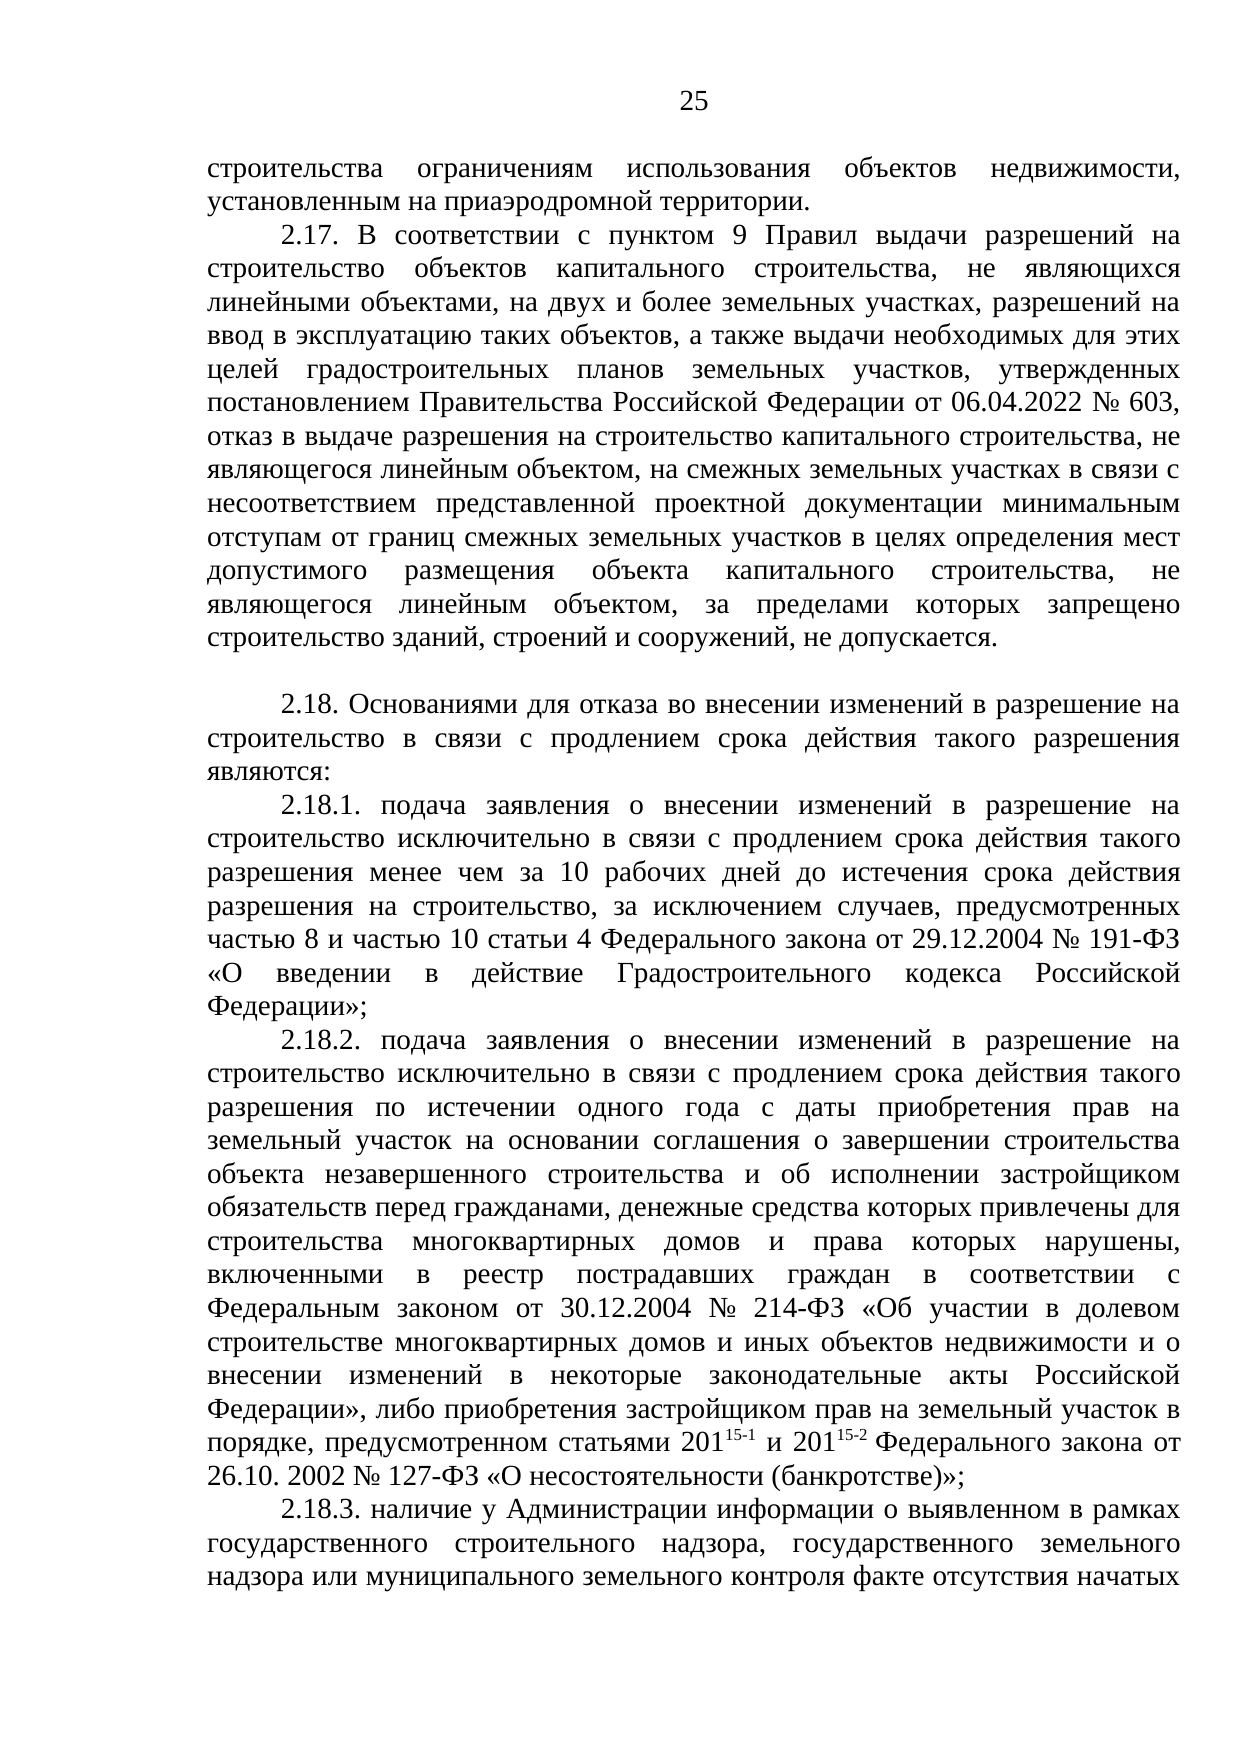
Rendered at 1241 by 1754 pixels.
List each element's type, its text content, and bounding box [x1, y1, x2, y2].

text 2.18.2. подача заявления о внесении изменений в разрешение на строительство исключительно в связи с продлением срока действия такого разрешения по истечении одного года с даты приобретения прав на земельный участок на основании соглашения о завершении строительства объекта незавершенного строительства и об исполнении застройщиком обязательств перед гражданами, денежные средства которых привлечены для строительства многоквартирных домов и права которых нарушены, включенными в реестр пострадавших граждан в соответствии с Федеральным законом от 30.12.2004 № 214-ФЗ «Об участии в долевом строительстве многоквартирных домов и иных объектов недвижимости и о внесении изменений в некоторые законодательные акты Российской Федерации», либо приобретения застройщиком прав на земельный участок в порядке, предусмотренном статьями 20115-1 и 20115-2 Федерального закона от 26.10. 2002 № 127-ФЗ «О несостоятельности (банкротстве)»; [207, 1022, 1181, 1491]
text 2.18.1. подача заявления о внесении изменений в разрешение на строительство исключительно в связи с продлением срока действия такого разрешения менее чем за 10 рабочих дней до истечения срока действия разрешения на строительство, за исключением случаев, предусмотренных частью 8 и частью 10 статьи 4 Федерального закона от 29.12.2004 № 191-ФЗ «О введении в действие Градостроительного кодекса Российской Федерации»; [207, 787, 1181, 1022]
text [207, 150, 1181, 217]
text 2.17. В соответствии с пунктом 9 Правил выдачи разрешений на строительство объектов капитального строительства, не являющихся линейными объектами, на двух и более земельных участках, разрешений на ввод в эксплуатацию таких объектов, а также выдачи необходимых для этих целей градостроительных планов земельных участков, утвержденных постановлением Правительства Российской Федерации от 06.04.2022 № 603, отказ в выдаче разрешения на строительство капитального строительства, не являющегося линейным объектом, на смежных земельных участках в связи с несоответствием представленной проектной документации минимальным отступам от границ смежных земельных участков в целях определения мест допустимого размещения объекта капитального строительства, не являющегося линейным объектом, за пределами которых запрещено строительство зданий, строений и сооружений, не допускается. [207, 217, 1181, 653]
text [207, 1491, 1181, 1592]
text 2.18. Основаниями для отказа во внесении изменений в разрешение на строительство в связи с продлением срока действия такого разрешения являются: [207, 686, 1181, 787]
